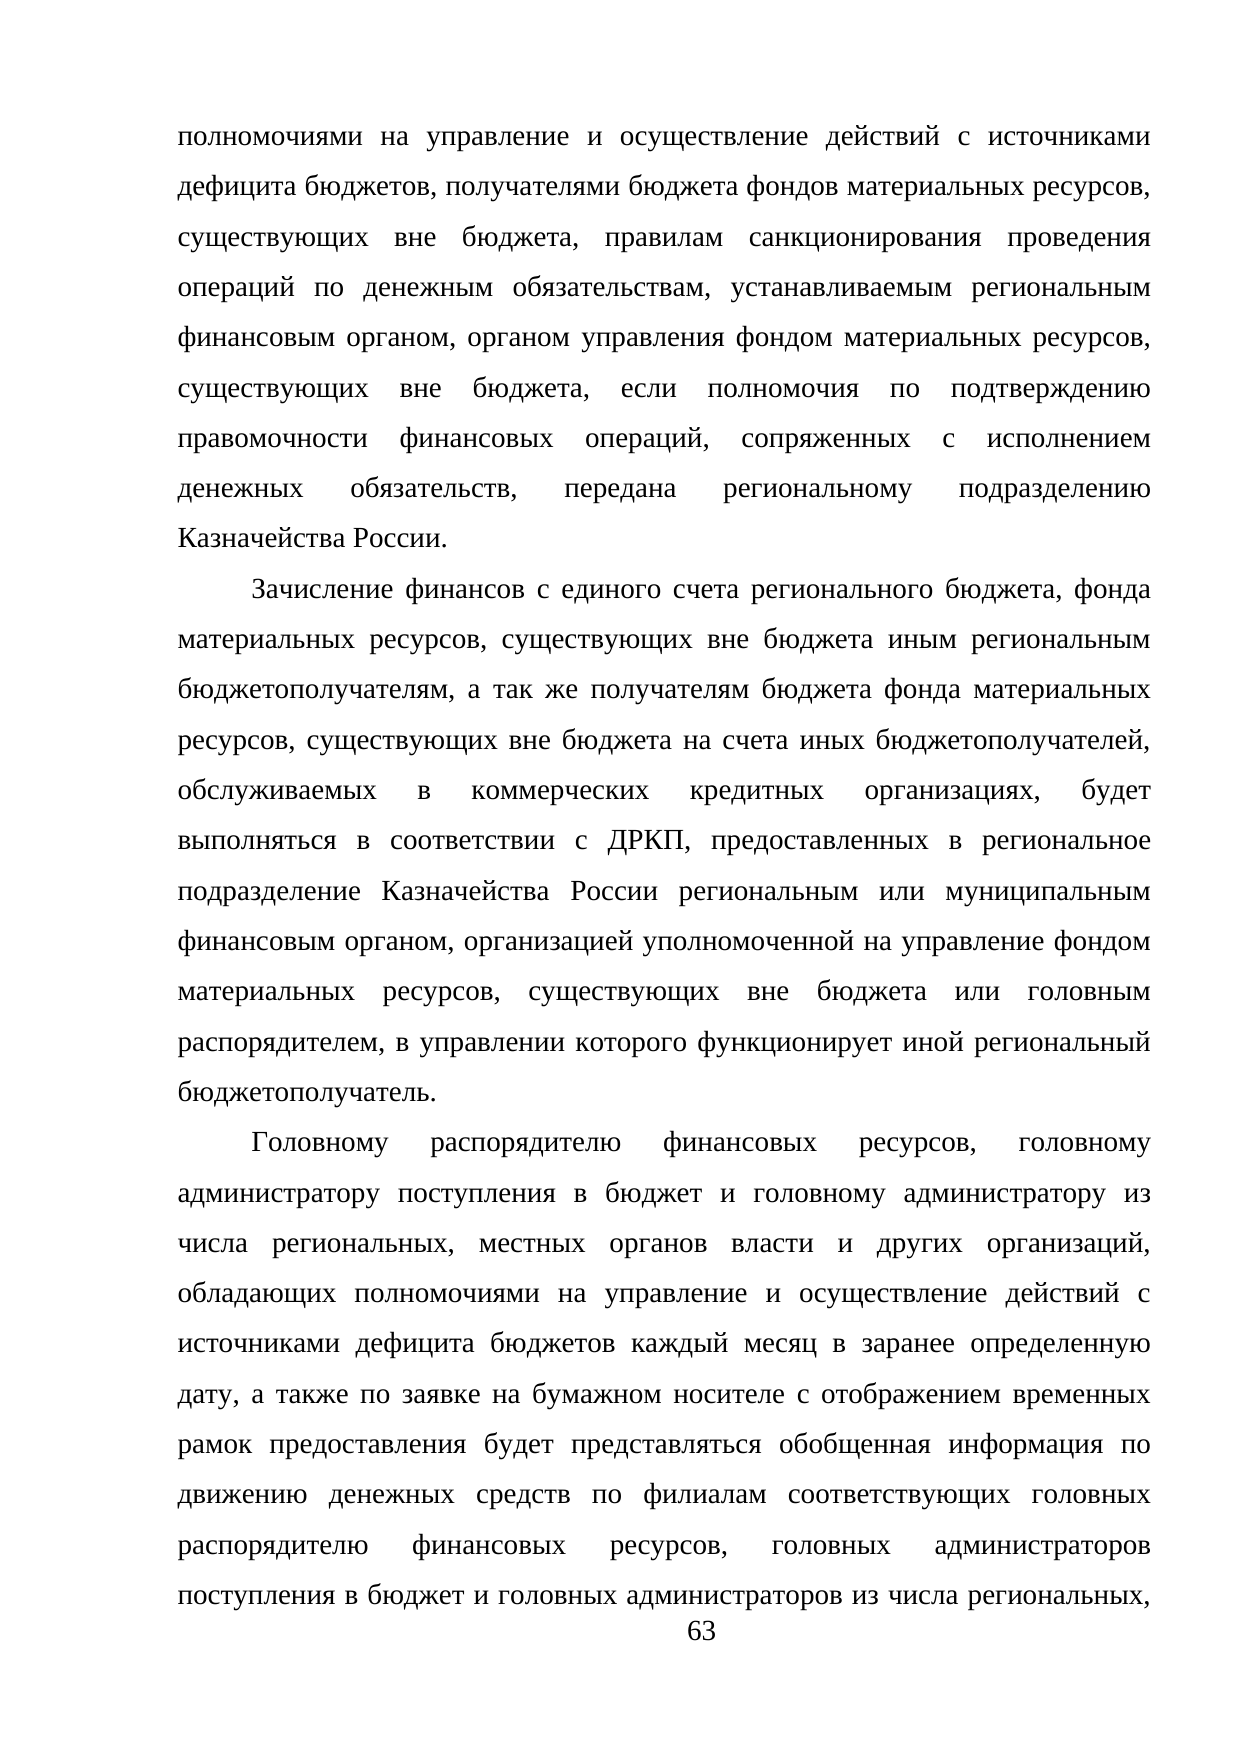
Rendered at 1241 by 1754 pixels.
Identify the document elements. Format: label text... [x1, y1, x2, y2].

text Зачисление финансов с единого счета регионального бюджета, фонда материальных ресурсов, существующих вне бюджета иным региональным бюджетополучателям, а так же получателям бюджета фонда материальных ресурсов, существующих вне бюджета на счета иных бюджетополучателей, обслуживаемых в коммерческих кредитных организациях, будет выполняться в соответствии с ДРКП, предоставленных в региональное подразделение Казначейства России региональным или муниципальным финансовым органом, организацией уполномоченной на управление фондом материальных ресурсов, существующих вне бюджета или головным распорядителем, в управлении которого функционирует иной региональный бюджетополучатель. [177, 571, 1152, 1108]
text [177, 118, 1152, 554]
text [177, 1124, 1152, 1611]
